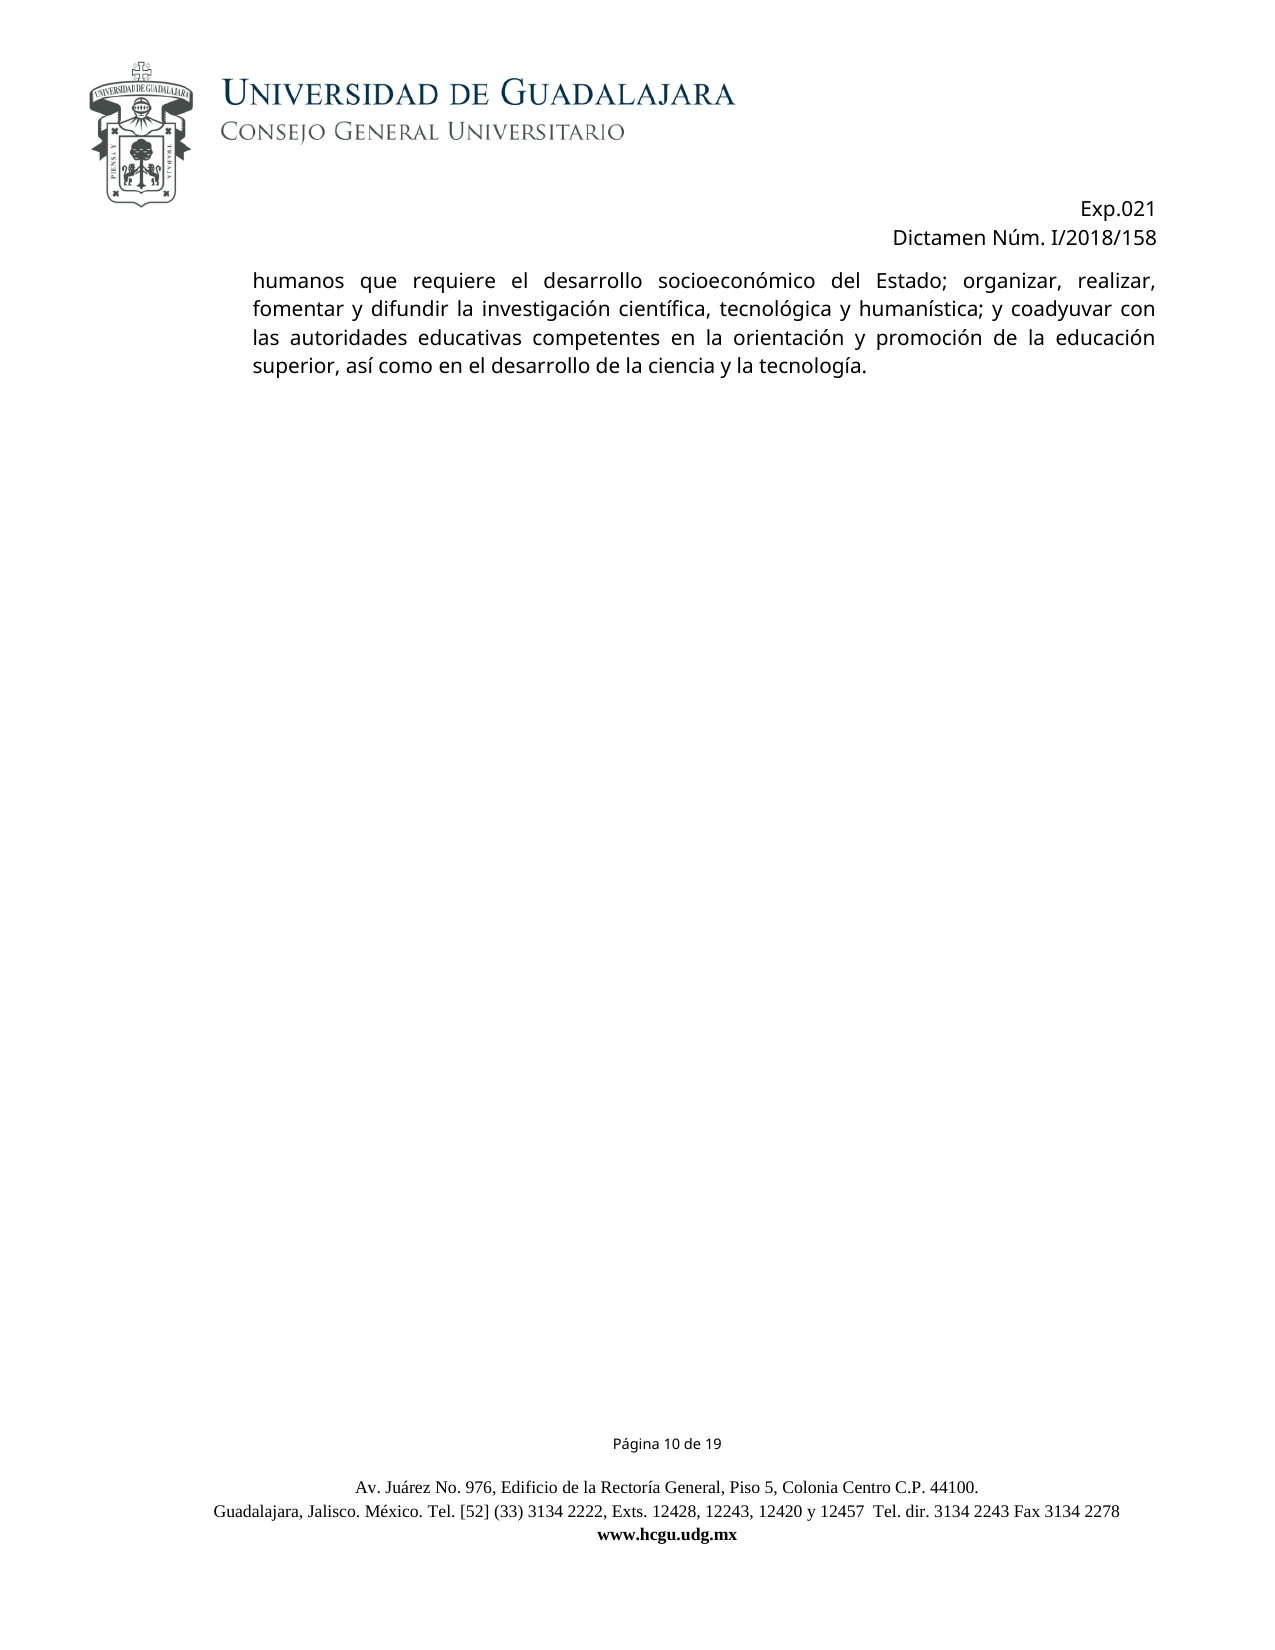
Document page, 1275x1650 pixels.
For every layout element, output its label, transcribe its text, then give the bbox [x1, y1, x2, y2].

picture [1, 1, 1274, 268]
